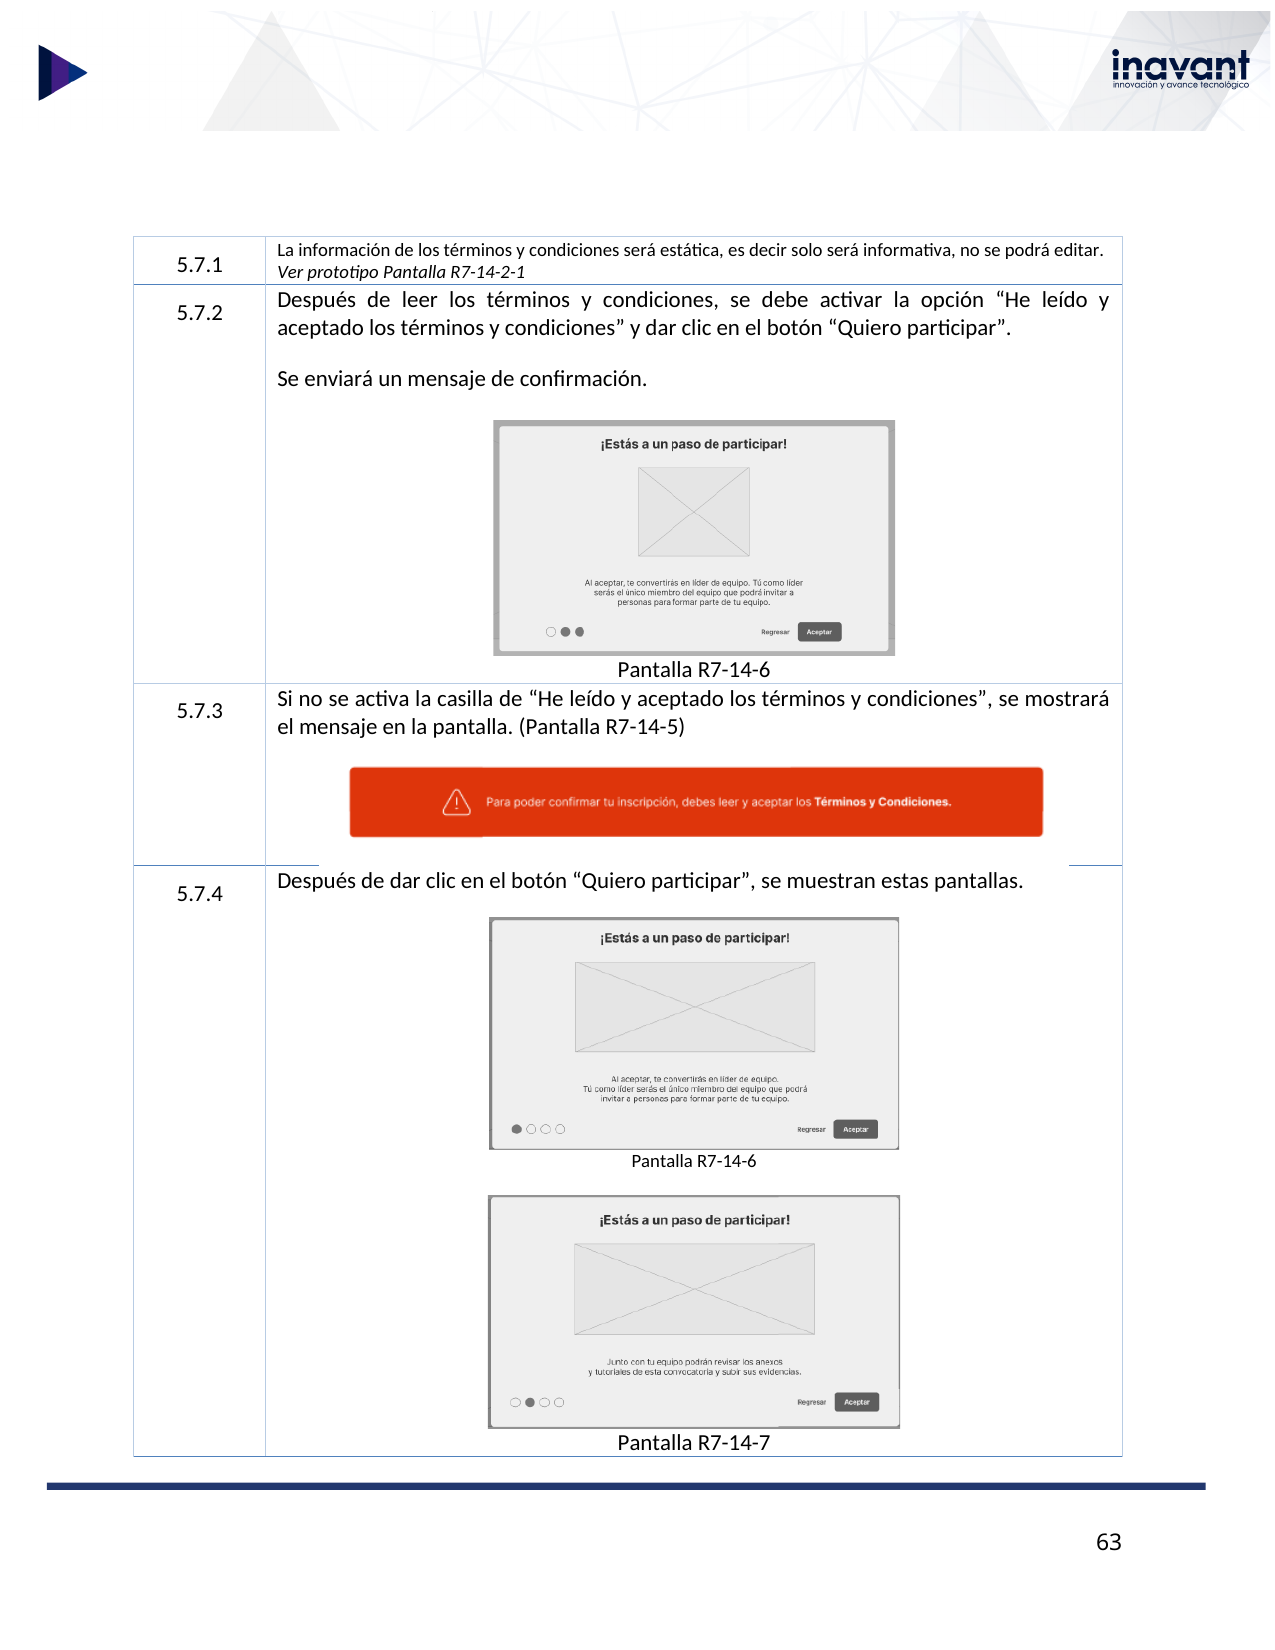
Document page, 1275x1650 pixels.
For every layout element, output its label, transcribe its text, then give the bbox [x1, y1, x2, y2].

picture [493, 420, 896, 656]
picture [319, 740, 1069, 866]
table_cell Si no se activa la casilla de “He leído y aceptado los términos y condiciones”, se mostrará el mensaje en la pantalla. (Pantalla R7-14-5) [266, 684, 1122, 865]
picture [489, 917, 900, 1150]
table_cell 5.7.3 [134, 684, 265, 865]
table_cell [266, 866, 1122, 1456]
picture [487, 1195, 901, 1429]
table_cell La información de los términos y condiciones será estática, es decir solo será informativa, no se podrá editar. Ver prototipo Pantalla R7-14-2-1 [266, 237, 1122, 284]
table_cell 5.7.2 [134, 285, 265, 683]
table_cell 5.7.1 [134, 237, 265, 284]
picture [7, 11, 1270, 130]
table_cell Después de leer los términos y condiciones, se debe activar la opción “He leído y aceptado los términos y condiciones” y dar clic en el botón “Quiero participar”. Se enviará un mensaje de confirmación. Pantalla R7-14-6 [266, 285, 1122, 683]
table_cell 5.7.4 [134, 866, 265, 1456]
